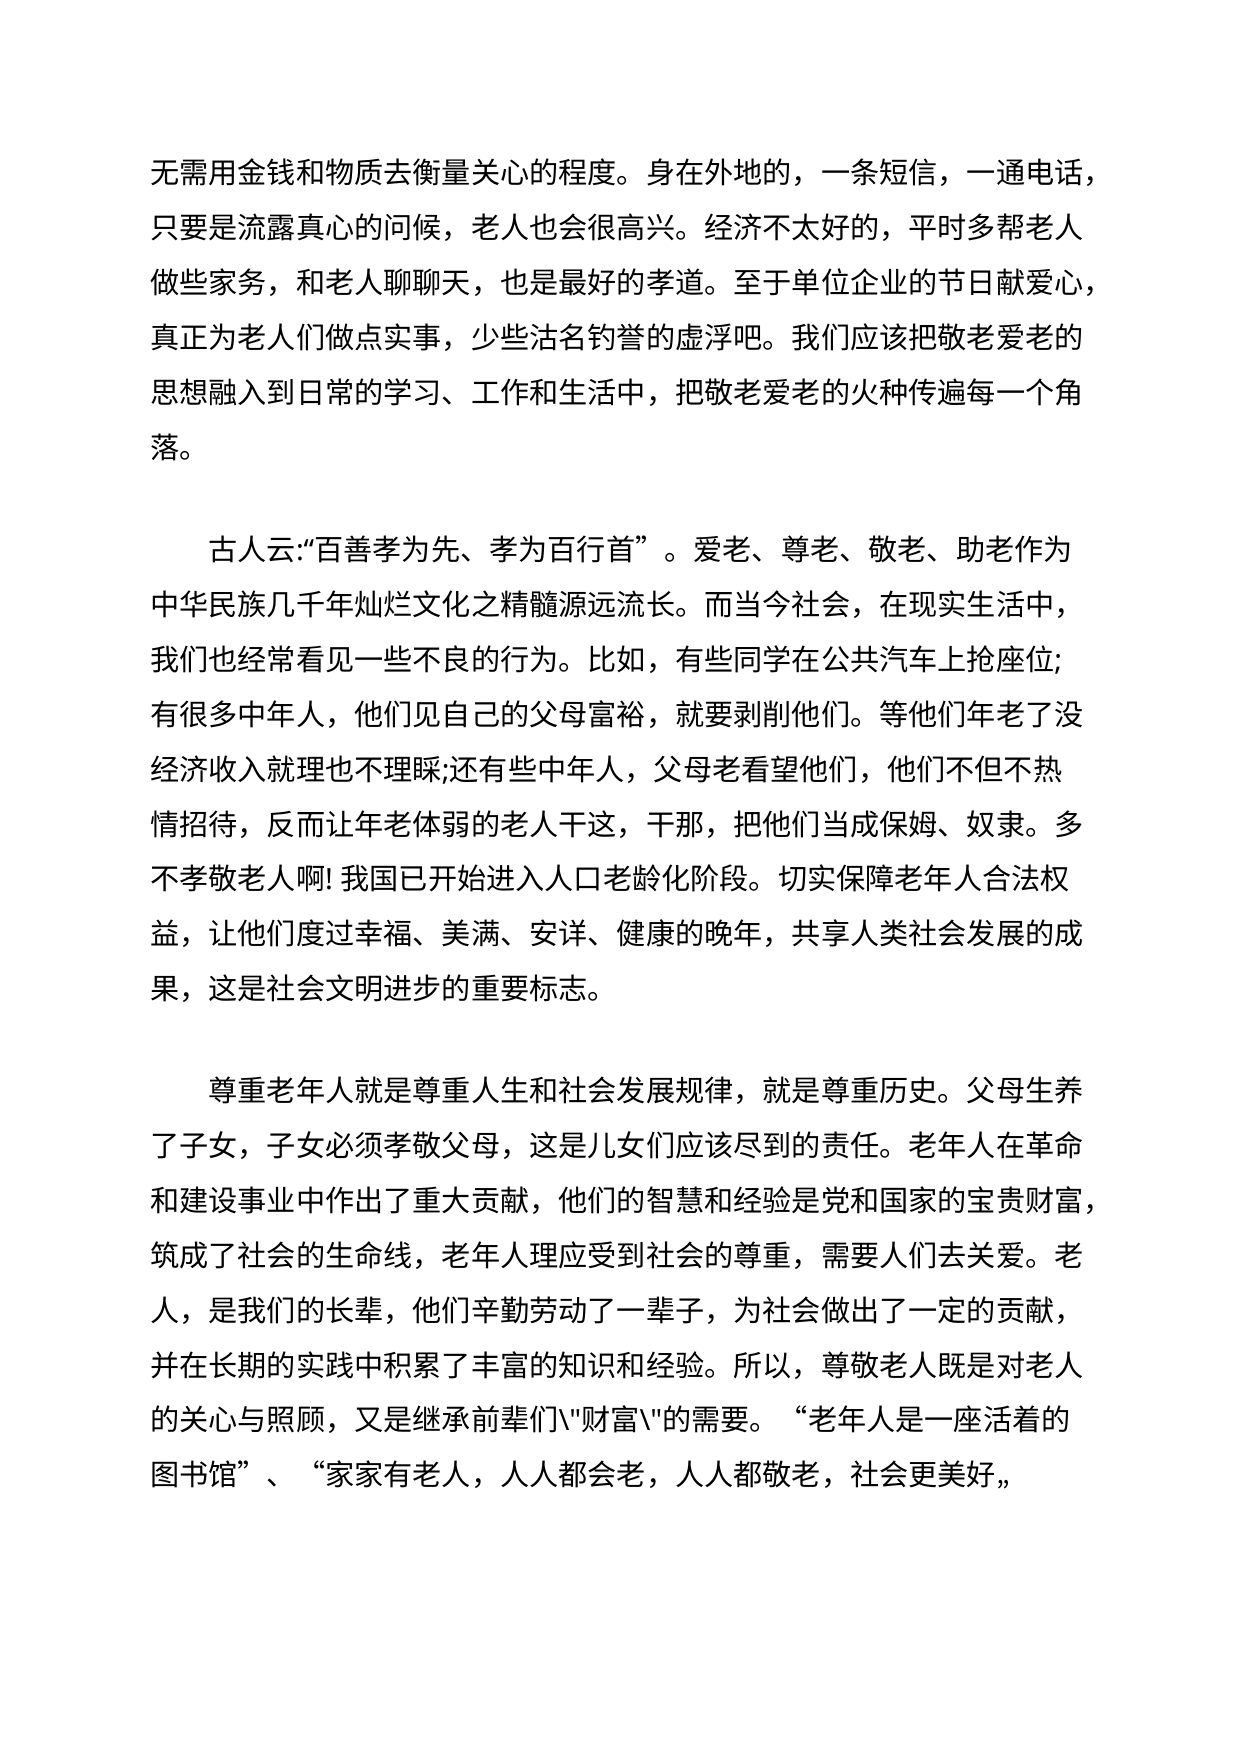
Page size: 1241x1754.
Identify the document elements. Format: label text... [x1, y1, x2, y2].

text 古人云:“百善孝为先、孝为百行首”。爱老、尊老、敬老、助老作为中华民族几千年灿烂文化之精髓源远流长。而当今社会，在现实生活中，我们也经常看见一些不良的行为。比如，有些同学在公共汽车上抢座位;有很多中年人，他们见自己的父母富裕，就要剥削他们。等他们年老了没经济收入就理也不理睬;还有些中年人，父母老看望他们，他们不但不热情招待，反而让年老体弱的老人干这，干那，把他们当成保姆、奴隶。多不孝敬老人啊! 我国已开始进入人口老龄化阶段。切实保障老年人合法权益，让他们度过幸福、美满、安详、健康的晚年，共享人类社会发展的成果，这是社会文明进步的重要标志。 [150, 526, 1090, 1008]
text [150, 150, 1090, 467]
text 尊重老年人就是尊重人生和社会发展规律，就是尊重历史。父母生养了子女，子女必须孝敬父母，这是儿女们应该尽到的责任。老年人在革命和建设事业中作出了重大贡献，他们的智慧和经验是党和国家的宝贵财富，筑成了社会的生命线，老年人理应受到社会的尊重，需要人们去关爱。老人，是我们的长辈，他们辛勤劳动了一辈子，为社会做出了一定的贡献，并在长期的实践中积累了丰富的知识和经验。所以，尊敬老人既是对老人的关心与照顾，又是继承前辈们\"财富\"的需要。“老年人是一座活着的图书馆”、“家家有老人，人人都会老，人人都敬老，社会更美好„ [150, 1068, 1090, 1494]
